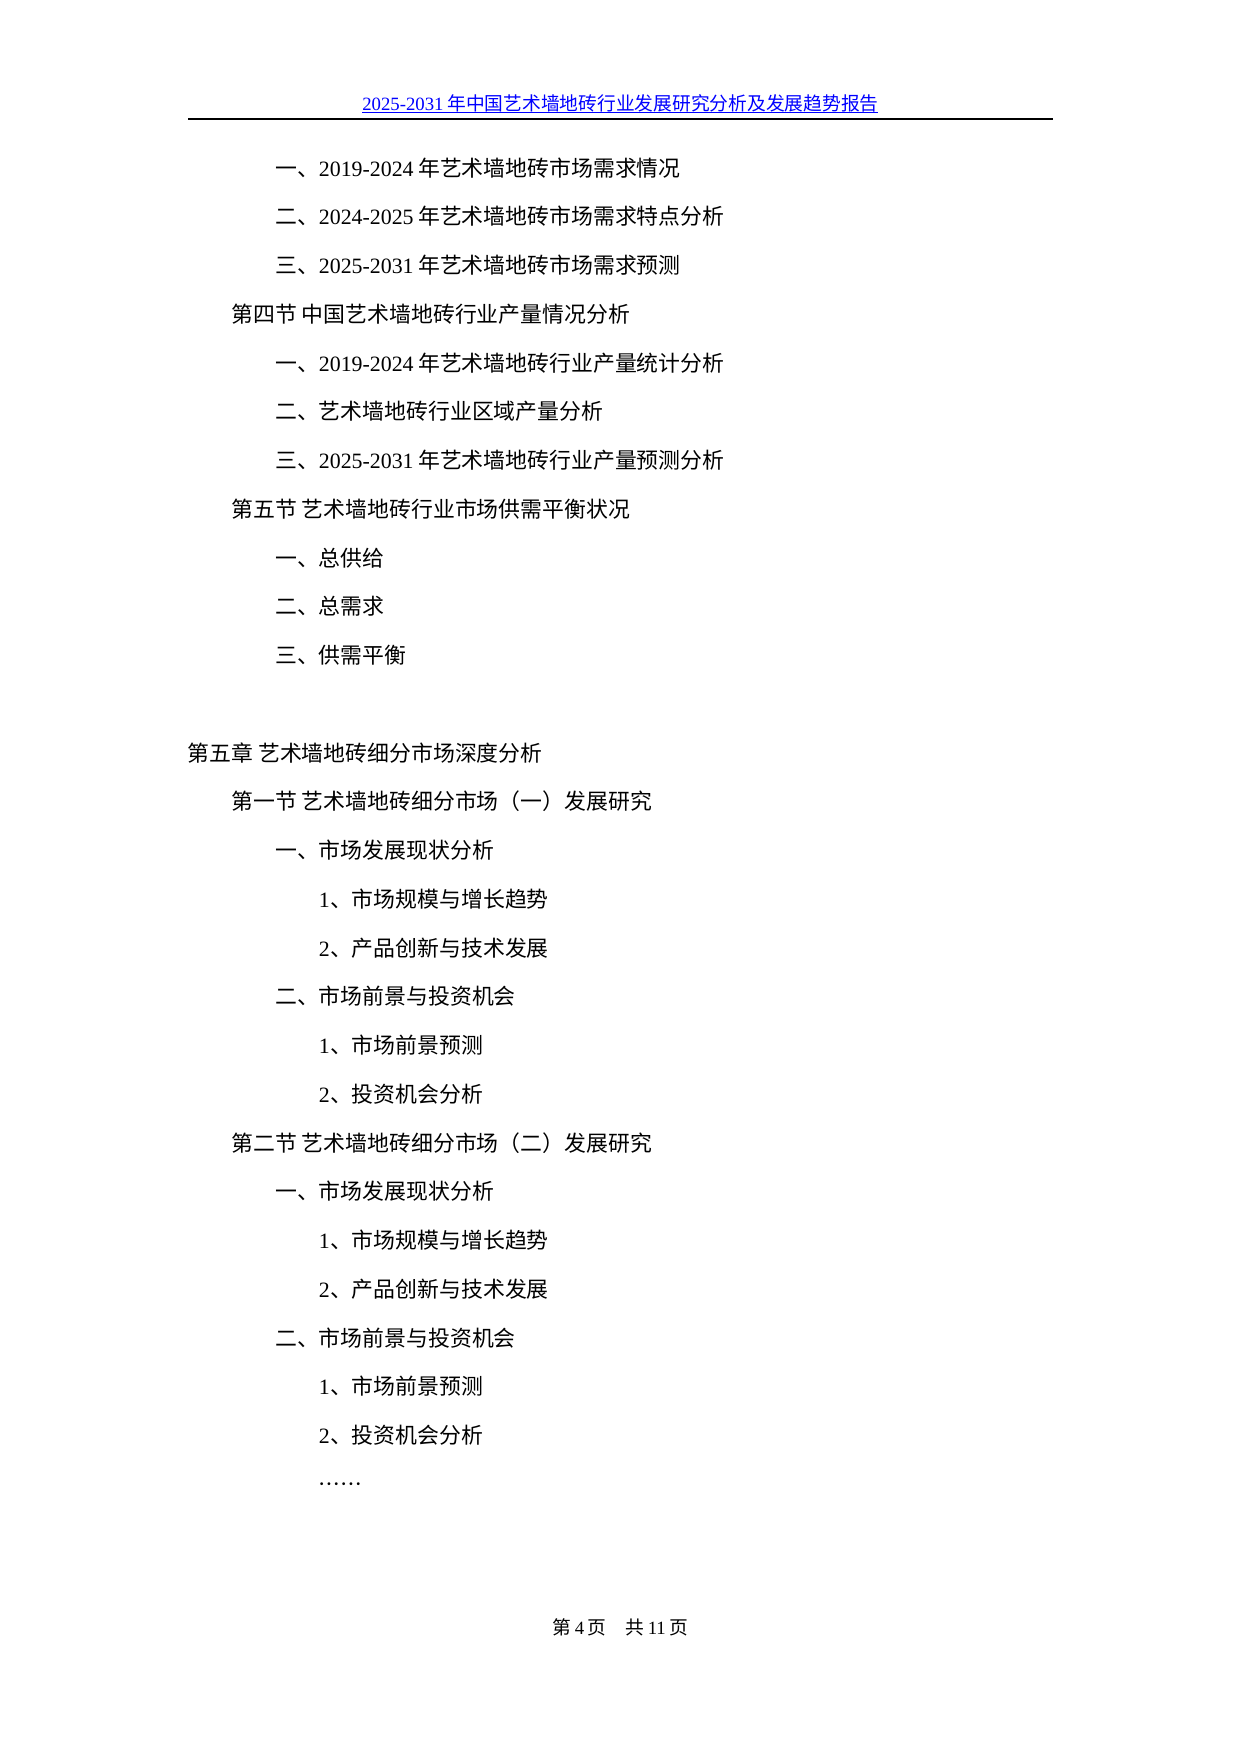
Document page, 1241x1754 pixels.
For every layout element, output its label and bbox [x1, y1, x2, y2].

text [187, 150, 1053, 1499]
